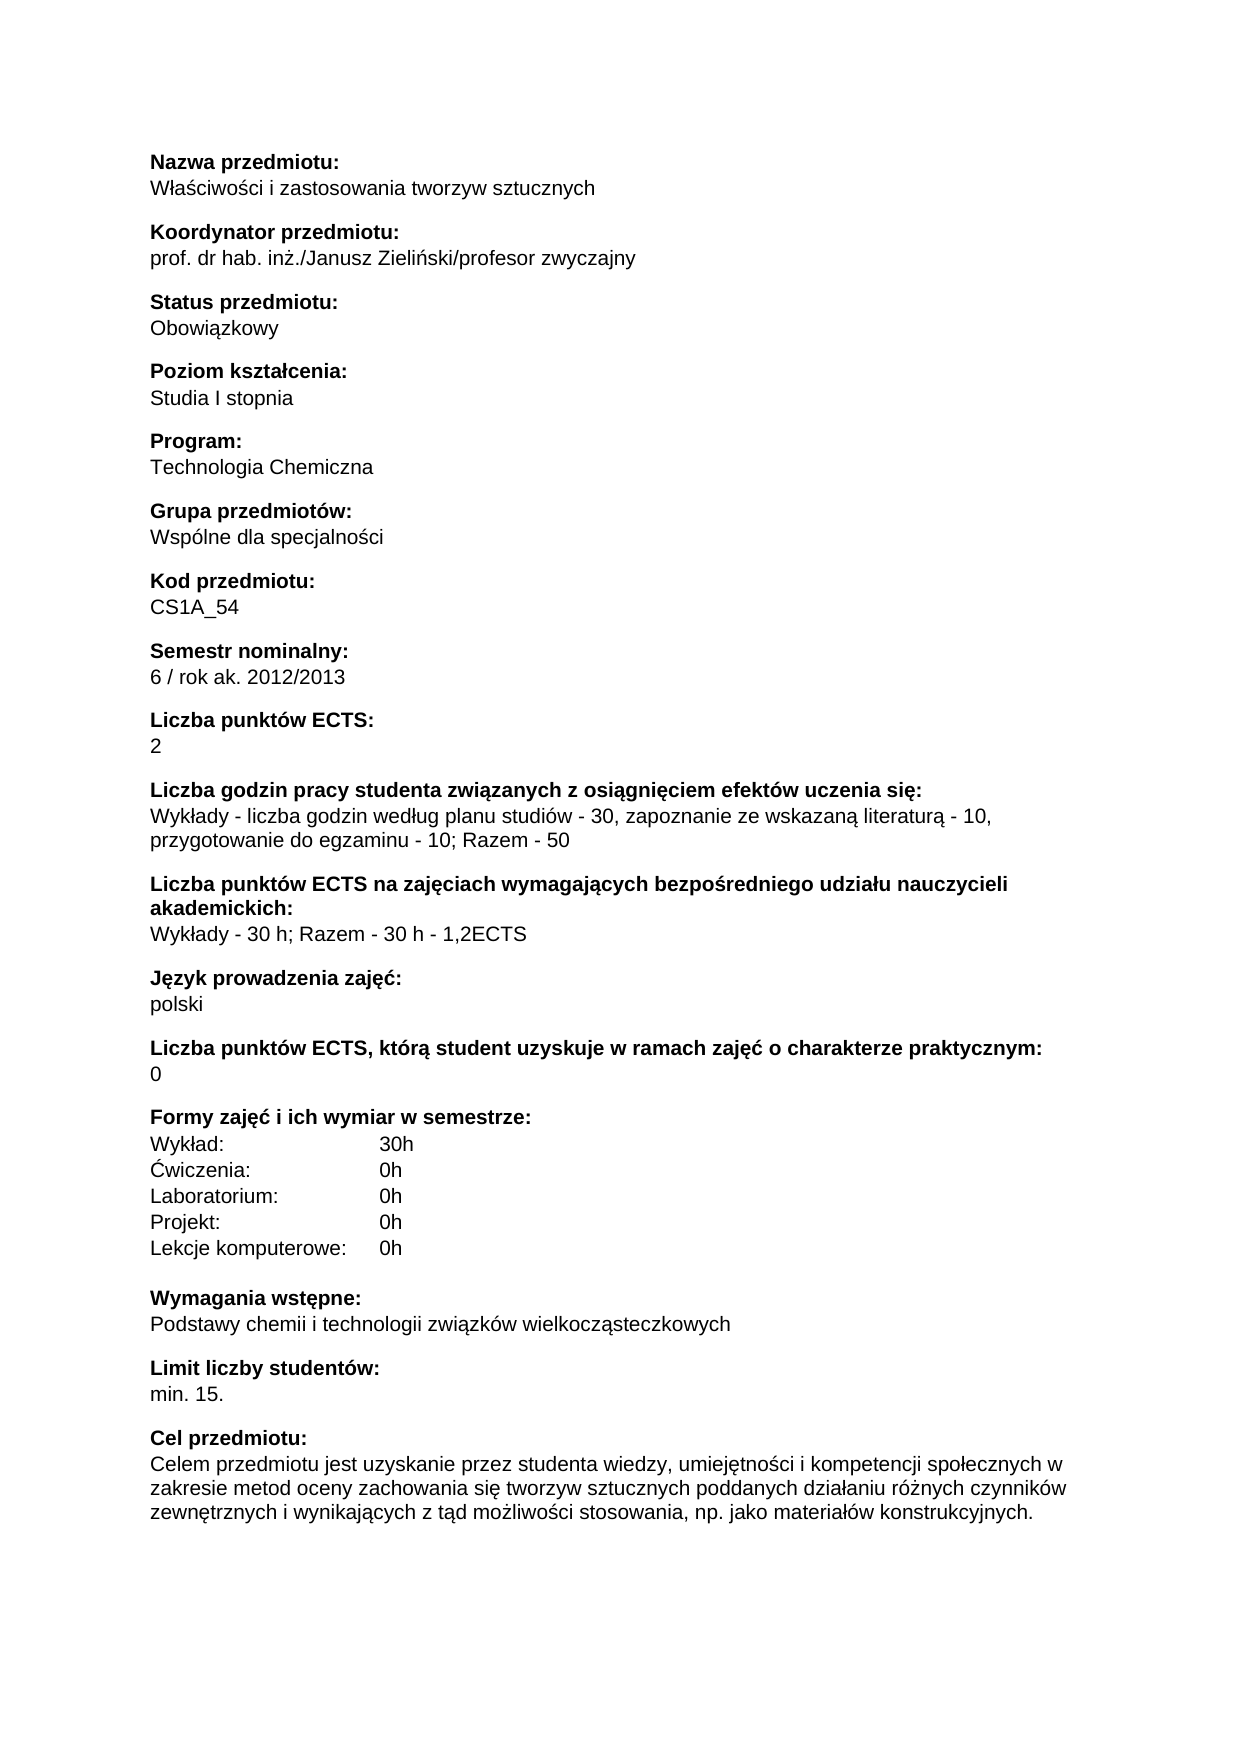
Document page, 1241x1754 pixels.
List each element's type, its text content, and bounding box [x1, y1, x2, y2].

table_cell 0h [369, 1182, 597, 1208]
text Grupa przedmiotów: [150, 499, 1090, 523]
text Wykłady - liczba godzin według planu studiów - 30, zapoznanie ze wskazaną literaturą - 10, przygotowanie do egzaminu - 10; Razem - 50 [150, 804, 1090, 852]
text Poziom kształcenia: [150, 359, 1090, 383]
text Formy zajęć i ich wymiar w semestrze: [150, 1105, 1090, 1129]
text 6 / rok ak. 2012/2013 [150, 664, 1090, 688]
text min. 15. [150, 1382, 1090, 1406]
text Koordynator przedmiotu: [150, 220, 1090, 244]
table_cell Ćwiczenia: [140, 1158, 367, 1182]
text polski [150, 992, 1090, 1016]
text Obowiązkowy [150, 316, 1090, 339]
text CS1A_54 [150, 595, 1090, 619]
text Program: [150, 429, 1090, 453]
table_cell Projekt: [140, 1210, 367, 1234]
text Status przedmiotu: [150, 289, 1090, 313]
text Semestr nominalny: [150, 638, 1090, 662]
text Liczba punktów ECTS na zajęciach wymagających bezpośredniego udziału nauczycieli akademickich: [150, 872, 1090, 920]
text Liczba punktów ECTS, którą student uzyskuje w ramach zajęć o charakterze praktycznym: [150, 1035, 1090, 1059]
text Wymagania wstępne: [150, 1286, 1090, 1310]
text Właściwości i zastosowania tworzyw sztucznych [150, 176, 1090, 200]
text Język prowadzenia zajęć: [150, 966, 1090, 989]
table_cell 0h [369, 1234, 597, 1260]
table_cell Lekcje komputerowe: [140, 1236, 367, 1260]
table_header Wykład: [140, 1132, 367, 1156]
text Nazwa przedmiotu: [150, 150, 1090, 174]
text Studia I stopnia [150, 385, 1090, 409]
text Limit liczby studentów: [150, 1356, 1090, 1380]
text Kod przedmiotu: [150, 569, 1090, 593]
text prof. dr hab. inż./Janusz Zieliński/profesor zwyczajny [150, 246, 1090, 270]
text Podstawy chemii i technologii związków wielkocząsteczkowych [150, 1312, 1090, 1336]
text Liczba punktów ECTS: [150, 708, 1090, 732]
table_cell Laboratorium: [140, 1184, 367, 1208]
table_header 30h [369, 1132, 597, 1156]
text Cel przedmiotu: [150, 1426, 1090, 1449]
text Technologia Chemiczna [150, 455, 1090, 479]
table_cell 0h [369, 1208, 597, 1234]
text Wspólne dla specjalności [150, 525, 1090, 549]
text 2 [150, 734, 1090, 758]
text Celem przedmiotu jest uzyskanie przez studenta wiedzy, umiejętności i kompetencji społecznych w zakresie metod oceny zachowania się tworzyw sztucznych poddanych działaniu różnych czynników zewnętrznych i wynikających z tąd możliwości stosowania, np. jako materiałów konstrukcyjnych. [150, 1452, 1090, 1523]
text Wykłady - 30 h; Razem - 30 h - 1,2ECTS [150, 922, 1090, 946]
text 0 [150, 1061, 1090, 1085]
text Liczba godzin pracy studenta związanych z osiągnięciem efektów uczenia się: [150, 778, 1090, 802]
table_cell 0h [369, 1156, 597, 1182]
